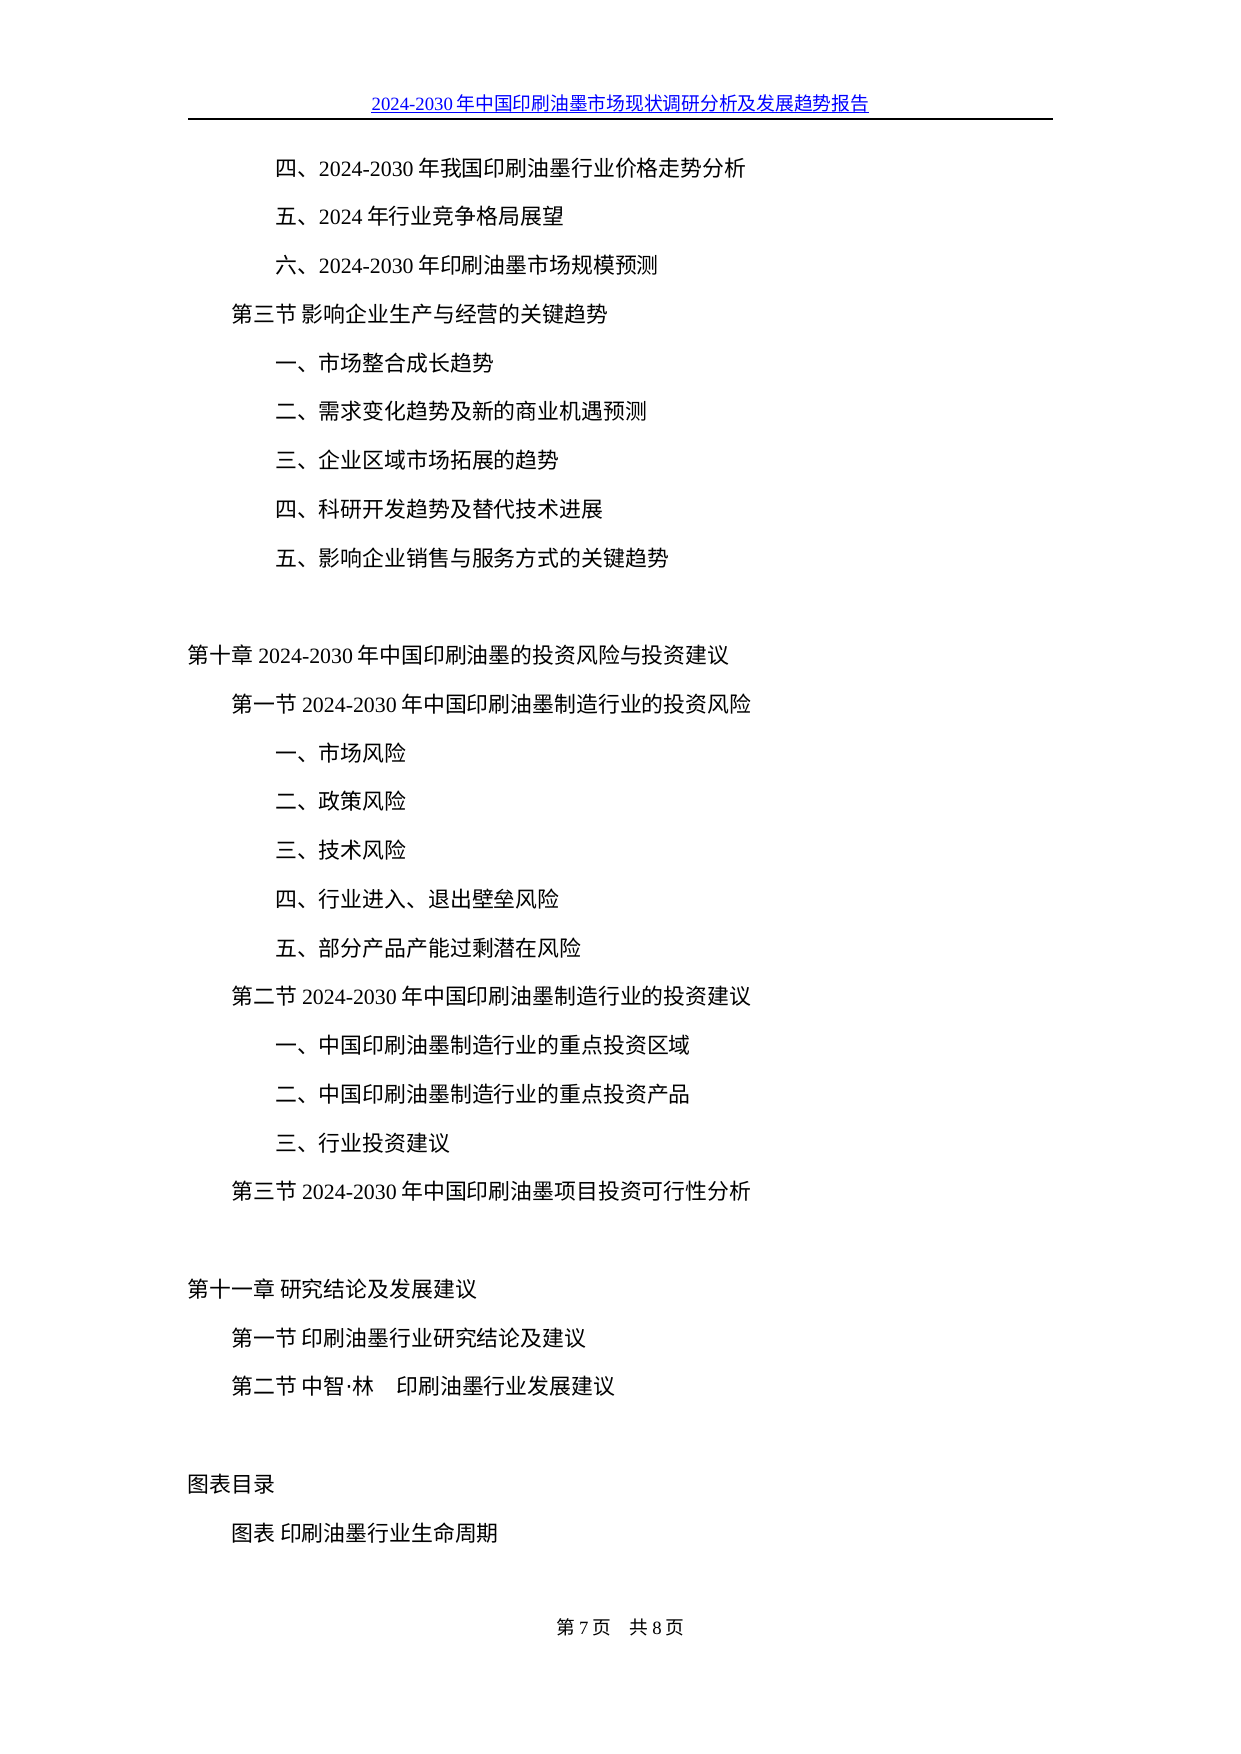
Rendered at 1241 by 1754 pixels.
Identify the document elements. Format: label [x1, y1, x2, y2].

text [187, 150, 1053, 1548]
